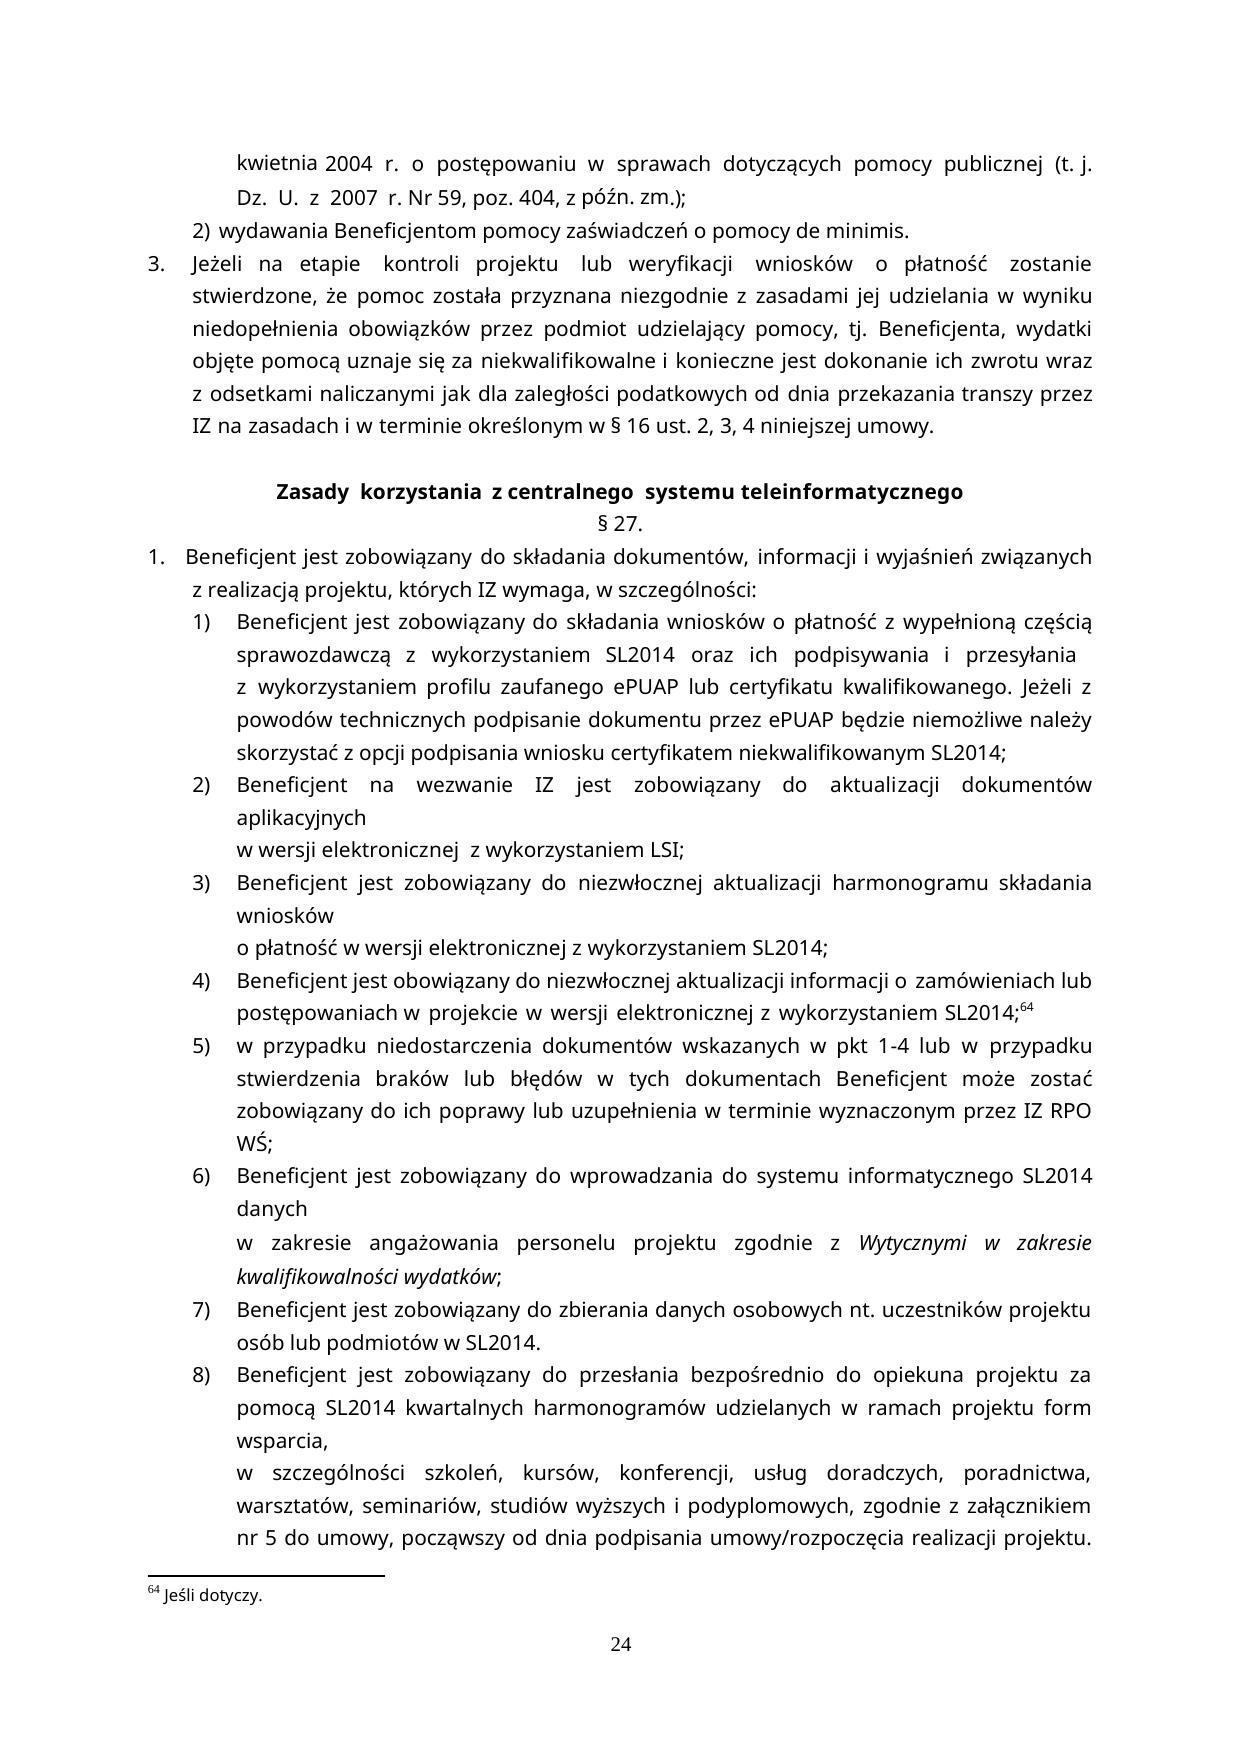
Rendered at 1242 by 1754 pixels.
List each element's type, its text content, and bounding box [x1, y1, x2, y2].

list Beneficjent jest zobowiązany do niezwłocznej aktualizacji harmonogramu składania wniosków o płatność w wersji elektronicznej z wykorzystaniem SL2014; [192, 868, 1092, 962]
list Zasady korzystania z centralnego systemu teleinformatycznego [148, 477, 1092, 505]
list wydawania Beneficjentom pomocy zaświadczeń o pomocy de minimis. [192, 216, 1092, 244]
list Beneficjent jest zobowiązany do zbierania danych osobowych nt. uczestników projektu osób lub podmiotów w SL2014. [192, 1295, 1092, 1356]
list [192, 148, 1092, 212]
list Beneficjent jest zobowiązany do składania wniosków o płatność z wypełnioną częścią sprawozdawczą z wykorzystaniem SL2014 oraz ich podpisywania i przesyłania z wykorzystaniem profilu zaufanego ePUAP lub certyfikatu kwalifikowanego. Jeżeli z powodów technicznych podpisanie dokumentu przez ePUAP będzie niemożliwe należy skorzystać z opcji podpisania wniosku certyfikatem niekwalifikowanym SL2014; [192, 607, 1092, 766]
list Beneficjent na wezwanie IZ jest zobowiązany do aktualizacji dokumentów aplikacyjnych w wersji elektronicznej z wykorzystaniem LSI; [192, 770, 1092, 864]
list w przypadku niedostarczenia dokumentów wskazanych w pkt 1-4 lub w przypadku stwierdzenia braków lub błędów w tych dokumentach Beneficjent może zostać zobowiązany do ich poprawy lub uzupełnienia w terminie wyznaczonym przez IZ RPO WŚ; [192, 1031, 1092, 1157]
list Beneficjent jest zobowiązany do wprowadzania do systemu informatycznego SL2014 danych w zakresie angażowania personelu projektu zgodnie z Wytycznymi w zakresie kwalifikowalności wydatków; [192, 1162, 1092, 1291]
list § 27. [148, 509, 1092, 538]
list Beneficjent jest zobowiązany do składania dokumentów, informacji i wyjaśnień związanych z realizacją projektu, których IZ wymaga, w szczególności: [148, 542, 1092, 603]
list Jeżeli na etapie kontroli projektu lub weryfikacji wniosków o płatność zostanie stwierdzone, że pomoc została przyznana niezgodnie z zasadami jej udzielania w wyniku niedopełnienia obowiązków przez podmiot udzielający pomocy, tj. Beneficjenta, wydatki objęte pomocą uznaje się za niekwalifikowalne i konieczne jest dokonanie ich zwrotu wraz z odsetkami naliczanymi jak dla zaległości podatkowych od dnia przekazania transzy przez IZ na zasadach i w terminie określonym w § 16 ust. 2, 3, 4 niniejszej umowy. [148, 249, 1092, 440]
list Beneficjent jest obowiązany do niezwłocznej aktualizacji informacji o zamówieniach lub postępowaniach w projekcie w wersji elektronicznej z wykorzystaniem SL2014; [192, 966, 1092, 1027]
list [192, 1361, 1092, 1552]
